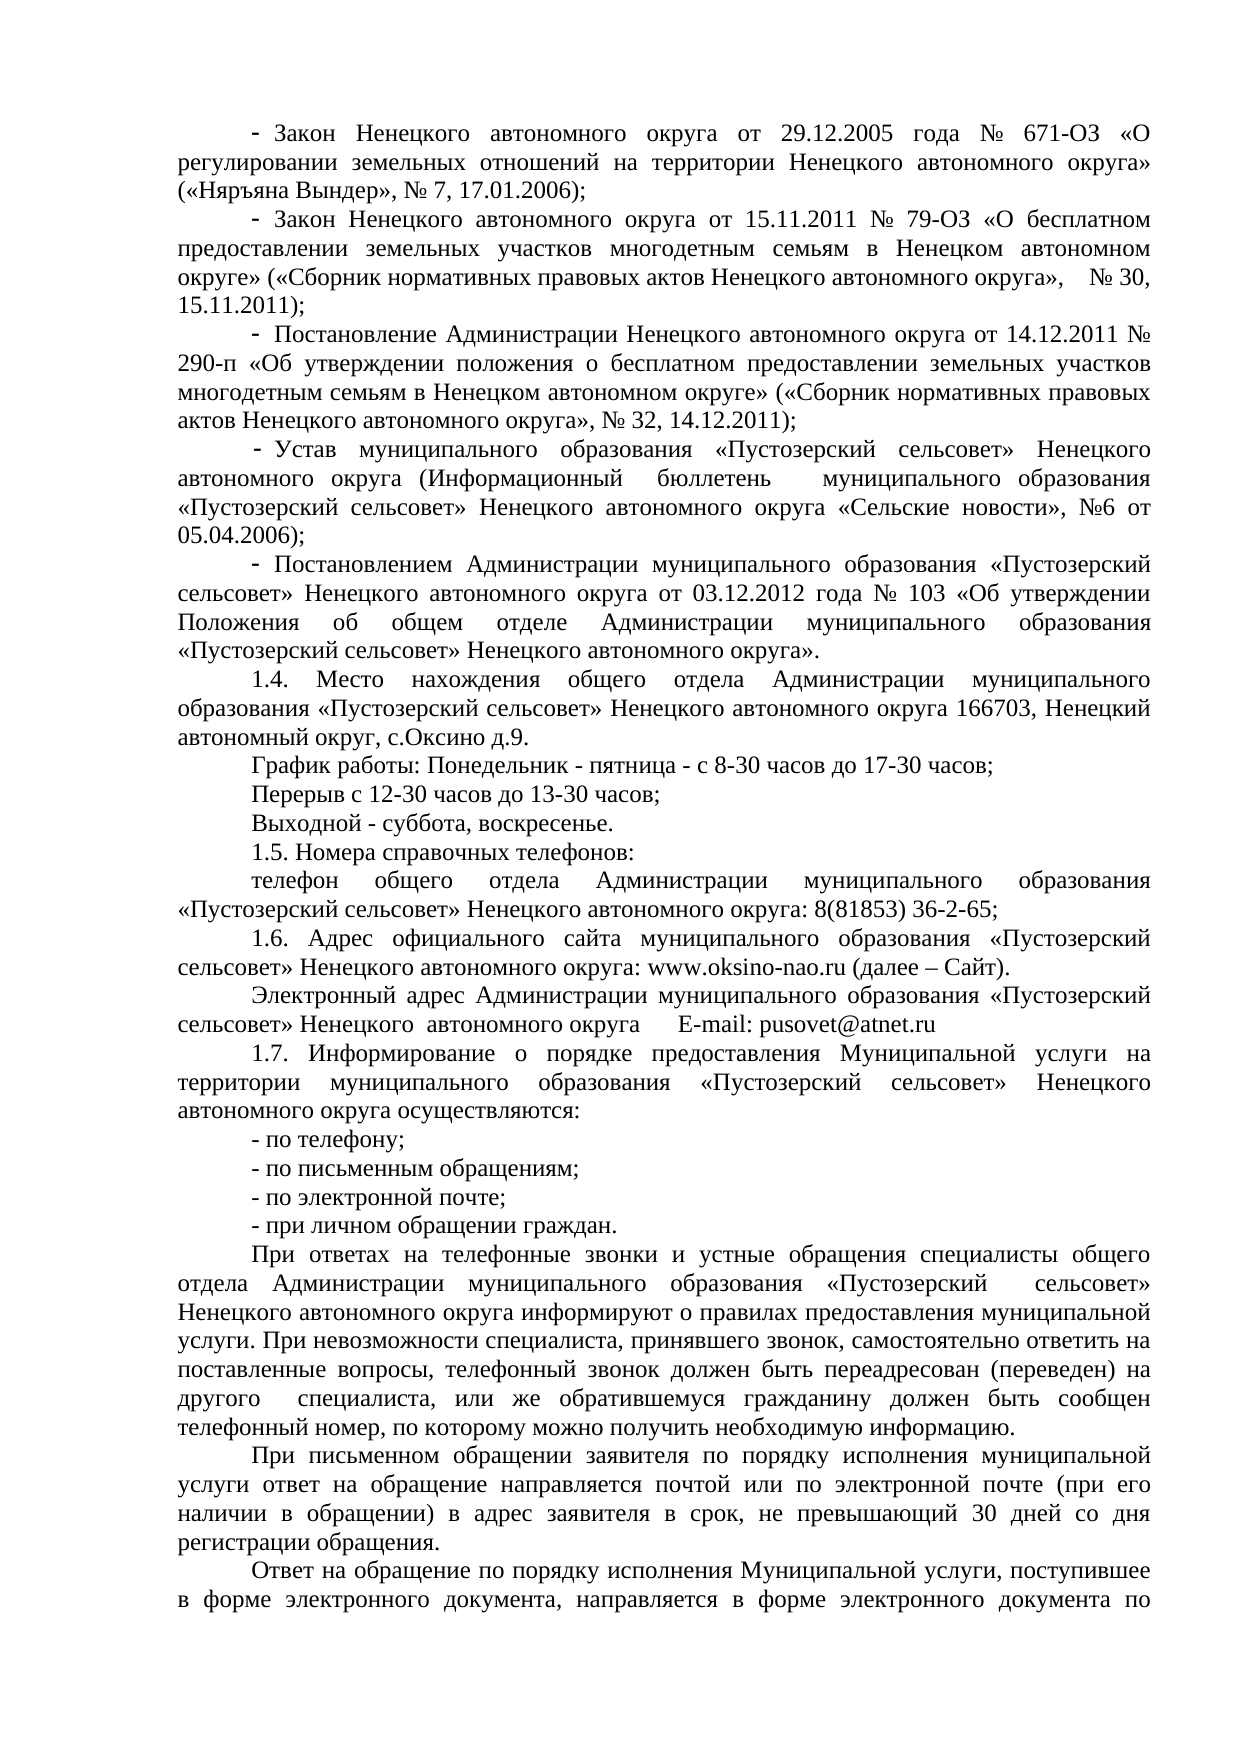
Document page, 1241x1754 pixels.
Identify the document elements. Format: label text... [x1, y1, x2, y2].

text Перерыв с 12-30 часов до 13-30 часов; [177, 779, 1152, 808]
text - при личном обращении граждан. [177, 1211, 1152, 1239]
list Постановление Администрации Ненецкого автономного округа от 14.12.2011 № 290-п «Об утверждении положения о бесплатном предоставлении земельных участков многодетным семьям в Ненецком автономном округе» («Сборник нормативных правовых актов Ненецкого автономного округа», № 32, 14.12.2011); [177, 319, 1152, 434]
text Выходной - суббота, воскресенье. [177, 808, 1152, 837]
list Устав муниципального образования «Пустозерский сельсовет» Ненецкого автономного округа (Информационный бюллетень муниципального образования «Пустозерский сельсовет» Ненецкого автономного округа «Сельские новости», №6 от 05.04.2006); [177, 434, 1152, 549]
text При ответах на телефонные звонки и устные обращения специалисты общего отдела Администрации муниципального образования «Пустозерский сельсовет» Ненецкого автономного округа информируют о правилах предоставления муниципальной услуги. При невозможности специалиста, принявшего звонок, самостоятельно ответить на поставленные вопросы, телефонный звонок должен быть переадресован (переведен) на другого специалиста, или же обратившемуся гражданину должен быть сообщен телефонный номер, по которому можно получить необходимую информацию. [177, 1239, 1152, 1441]
list Постановлением Администрации муниципального образования «Пустозерский сельсовет» Ненецкого автономного округа от 03.12.2012 года № 103 «Об утверждении Положения об общем отделе Администрации муниципального образования «Пустозерский сельсовет» Ненецкого автономного округа». [177, 549, 1152, 664]
text телефон общего отдела Администрации муниципального образования «Пустозерский сельсовет» Ненецкого автономного округа: 8(81853) 36-2-65; [177, 866, 1152, 923]
text 1.6. Адрес официального сайта муниципального образования «Пустозерский сельсовет» Ненецкого автономного округа: www.oksino-nao.ru (далее – Сайт). [177, 923, 1152, 981]
text - по письменным обращениям; [177, 1153, 1152, 1182]
text Электронный адрес Администрации муниципального образования «Пустозерский сельсовет» Ненецкого автономного округа Е-mail: pusovet@atnet.ru [177, 981, 1152, 1038]
text 1.5. Номера справочных телефонов: [177, 837, 1152, 866]
list Закон Ненецкого автономного округа от 29.12.2005 года № 671-ОЗ «О регулировании земельных отношений на территории Ненецкого автономного округа» («Няръяна Вындер», № 7, 17.01.2006); [177, 118, 1152, 204]
text - по телефону; [177, 1124, 1152, 1153]
text График работы: Понедельник - пятница - с 8-30 часов до 17-30 часов; [177, 751, 1152, 779]
text 1.7. Информирование о порядке предоставления Муниципальной услуги на территории муниципального образования «Пустозерский сельсовет» Ненецкого автономного округа осуществляются: [177, 1038, 1152, 1124]
list Закон Ненецкого автономного округа от 15.11.2011 № 79-ОЗ «О бесплатном предоставлении земельных участков многодетным семьям в Ненецком автономном округе» («Сборник нормативных правовых актов Ненецкого автономного округа», № 30, 15.11.2011); [177, 204, 1152, 319]
text При письменном обращении заявителя по порядку исполнения муниципальной услуги ответ на обращение направляется почтой или по электронной почте (при его наличии в обращении) в адрес заявителя в срок, не превышающий 30 дней со дня регистрации обращения. [177, 1441, 1152, 1556]
text - по электронной почте; [177, 1182, 1152, 1211]
text 1.4. Место нахождения общего отдела Администрации муниципального образования «Пустозерский сельсовет» Ненецкого автономного округа 166703, Ненецкий автономный округ, с.Оксино д.9. [177, 664, 1152, 751]
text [177, 1556, 1152, 1613]
